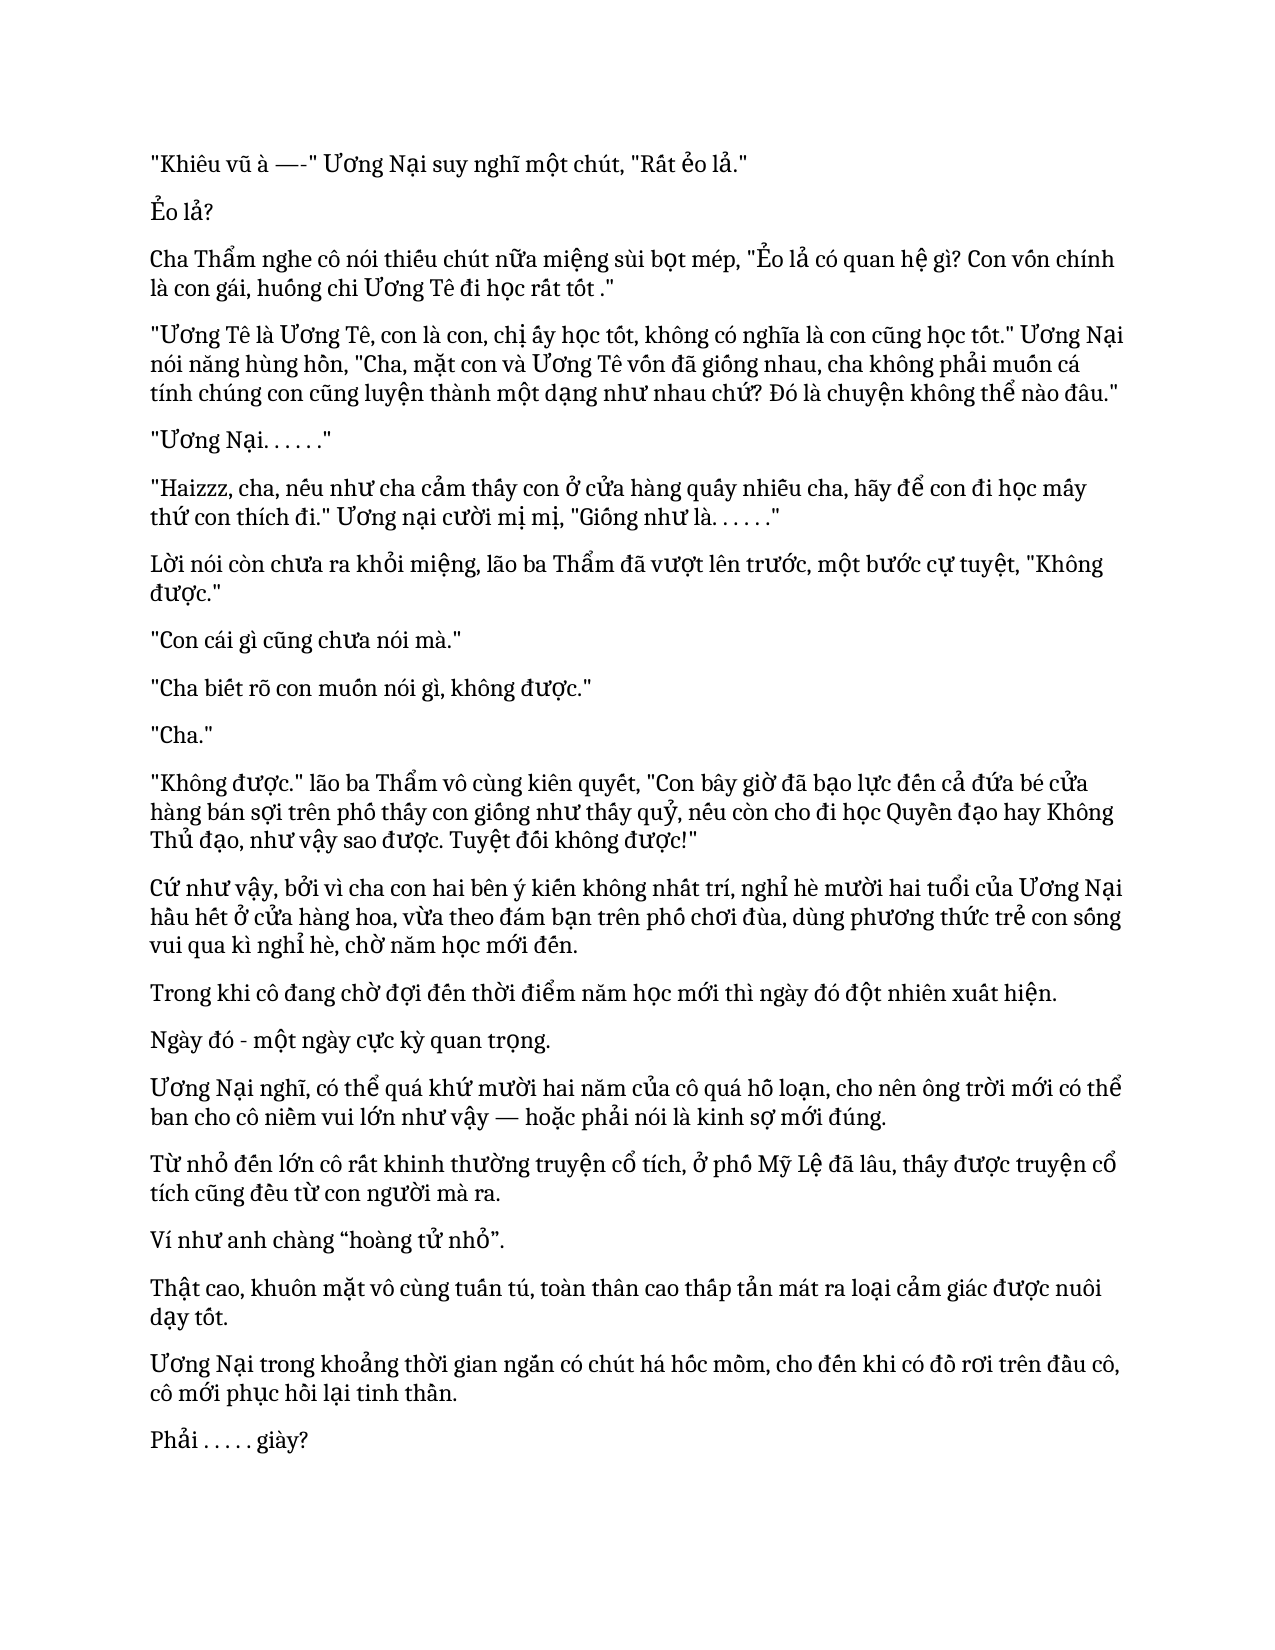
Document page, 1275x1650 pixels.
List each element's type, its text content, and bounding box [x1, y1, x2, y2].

text Trong khi cô đang chờ đợi đến thời điểm năm học mới thì ngày đó đột nhiên xuất hiện. [150, 979, 1125, 1007]
text Từ nhỏ đến lớn cô rất khinh thường truyện cổ tích, ở phố Mỹ Lệ đã lâu, thấy được truyện cổ tích cũng đều từ con người mà ra. [150, 1150, 1125, 1207]
text "Con cái gì cũng chưa nói mà." [150, 626, 1125, 655]
text Ương Nại nghĩ, có thể quá khứ mười hai năm của cô quá hỗ loạn, cho nên ông trời mới có thể ban cho cô niềm vui lớn như vậy — hoặc phải nói là kinh sợ mới đúng. [150, 1074, 1125, 1131]
text "Cha." [150, 721, 1125, 750]
text "Khiêu vũ à —-" Ương Nại suy nghĩ một chút, "Rất ẻo lả." [150, 150, 1125, 179]
text Ương Nại trong khoảng thời gian ngắn có chút há hốc mồm, cho đến khi có đồ rơi trên đầu cô, cô mới phục hồi lại tinh thần. [150, 1350, 1125, 1407]
text Cha Thẩm nghe cô nói thiếu chút nữa miệng sùi bọt mép, "Ẻo lả có quan hệ gì? Con vốn chính là con gái, huống chi Ương Tê đi học rất tốt ." [150, 245, 1125, 302]
text Thật cao, khuôn mặt vô cùng tuấn tú, toàn thân cao thấp tản mát ra loại cảm giác được nuôi dạy tốt. [150, 1274, 1125, 1331]
text Ẻo lả? [150, 197, 1125, 226]
text Cứ như vậy, bởi vì cha con hai bên ý kiến không nhất trí, nghỉ hè mười hai tuổi của Ương Nại hầu hết ở cửa hàng hoa, vừa theo đám bạn trên phố chơi đùa, dùng phương thức trẻ con sống vui qua kì nghỉ hè, chờ năm học mới đến. [150, 874, 1125, 960]
text "Cha biết rõ con muốn nói gì, không được." [150, 674, 1125, 702]
text "Không được." lão ba Thẩm vô cùng kiên quyết, "Con bây giờ đã bạo lực đến cả đứa bé cửa hàng bán sợi trên phố thấy con giống như thấy quỷ, nếu còn cho đi học Quyền đạo hay Không Thủ đạo, như vậy sao được. Tuyệt đối không được!" [150, 769, 1125, 855]
text Lời nói còn chưa ra khỏi miệng, lão ba Thẩm đã vượt lên trước, một bước cự tuyệt, "Không được." [150, 550, 1125, 607]
text "Haizzz, cha, nếu như cha cảm thấy con ở cửa hàng quấy nhiễu cha, hãy để con đi học mấy thứ con thích đi." Ương nại cười mị mị, "Giống như là. . . . . ." [150, 474, 1125, 531]
text Ví như anh chàng “hoàng tử nhỏ”. [150, 1226, 1125, 1255]
text "Ương Tê là Ương Tê, con là con, chị ấy học tốt, không có nghĩa là con cũng học tốt." Ương Nại nói năng hùng hồn, "Cha, mặt con và Ương Tê vốn đã giống nhau, cha không phải muốn cá tính chúng con cũng luyện thành một dạng như nhau chứ? Đó là chuyện không thể nào đâu." [150, 321, 1125, 407]
text "Ương Nại. . . . . ." [150, 426, 1125, 455]
text Phải . . . . . giày? [150, 1426, 1125, 1455]
text Ngày đó - một ngày cực kỳ quan trọng. [150, 1026, 1125, 1055]
